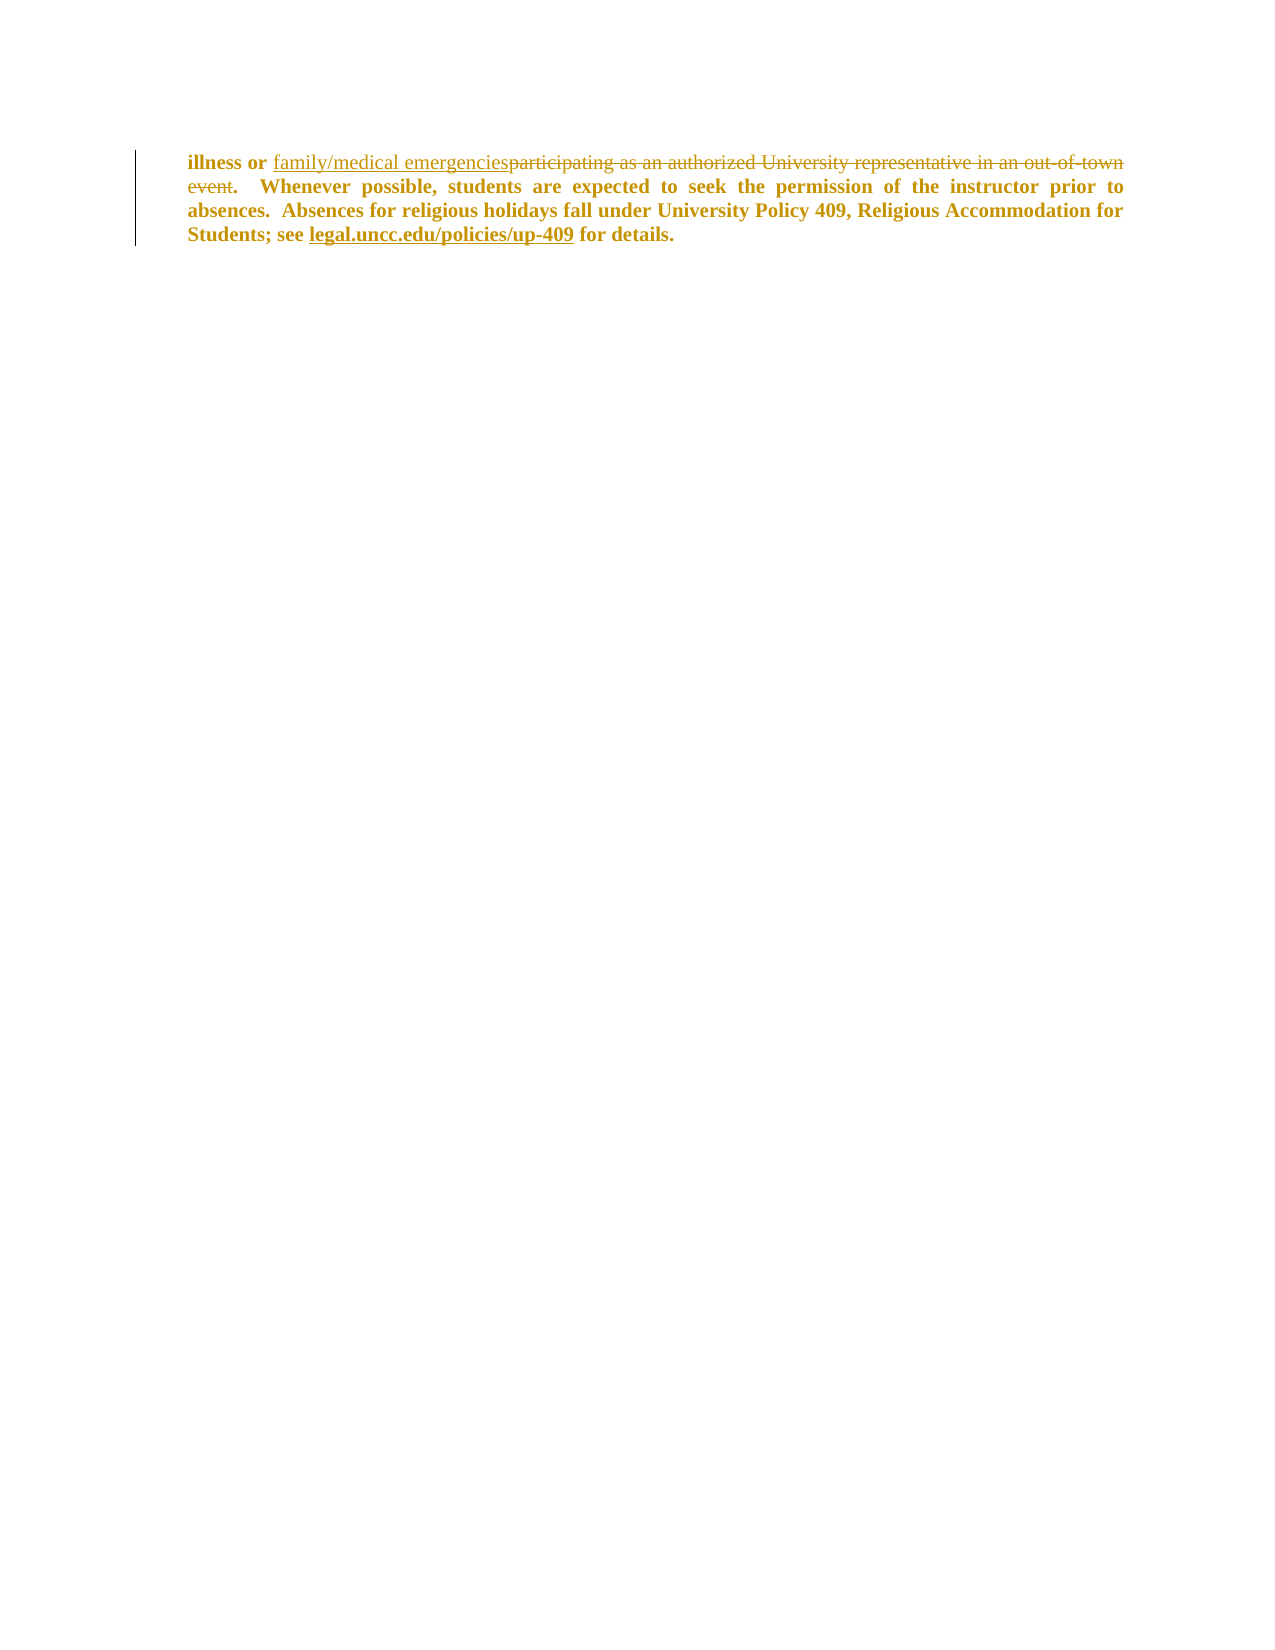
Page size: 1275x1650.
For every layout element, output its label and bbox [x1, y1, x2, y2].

text [187, 150, 1125, 246]
